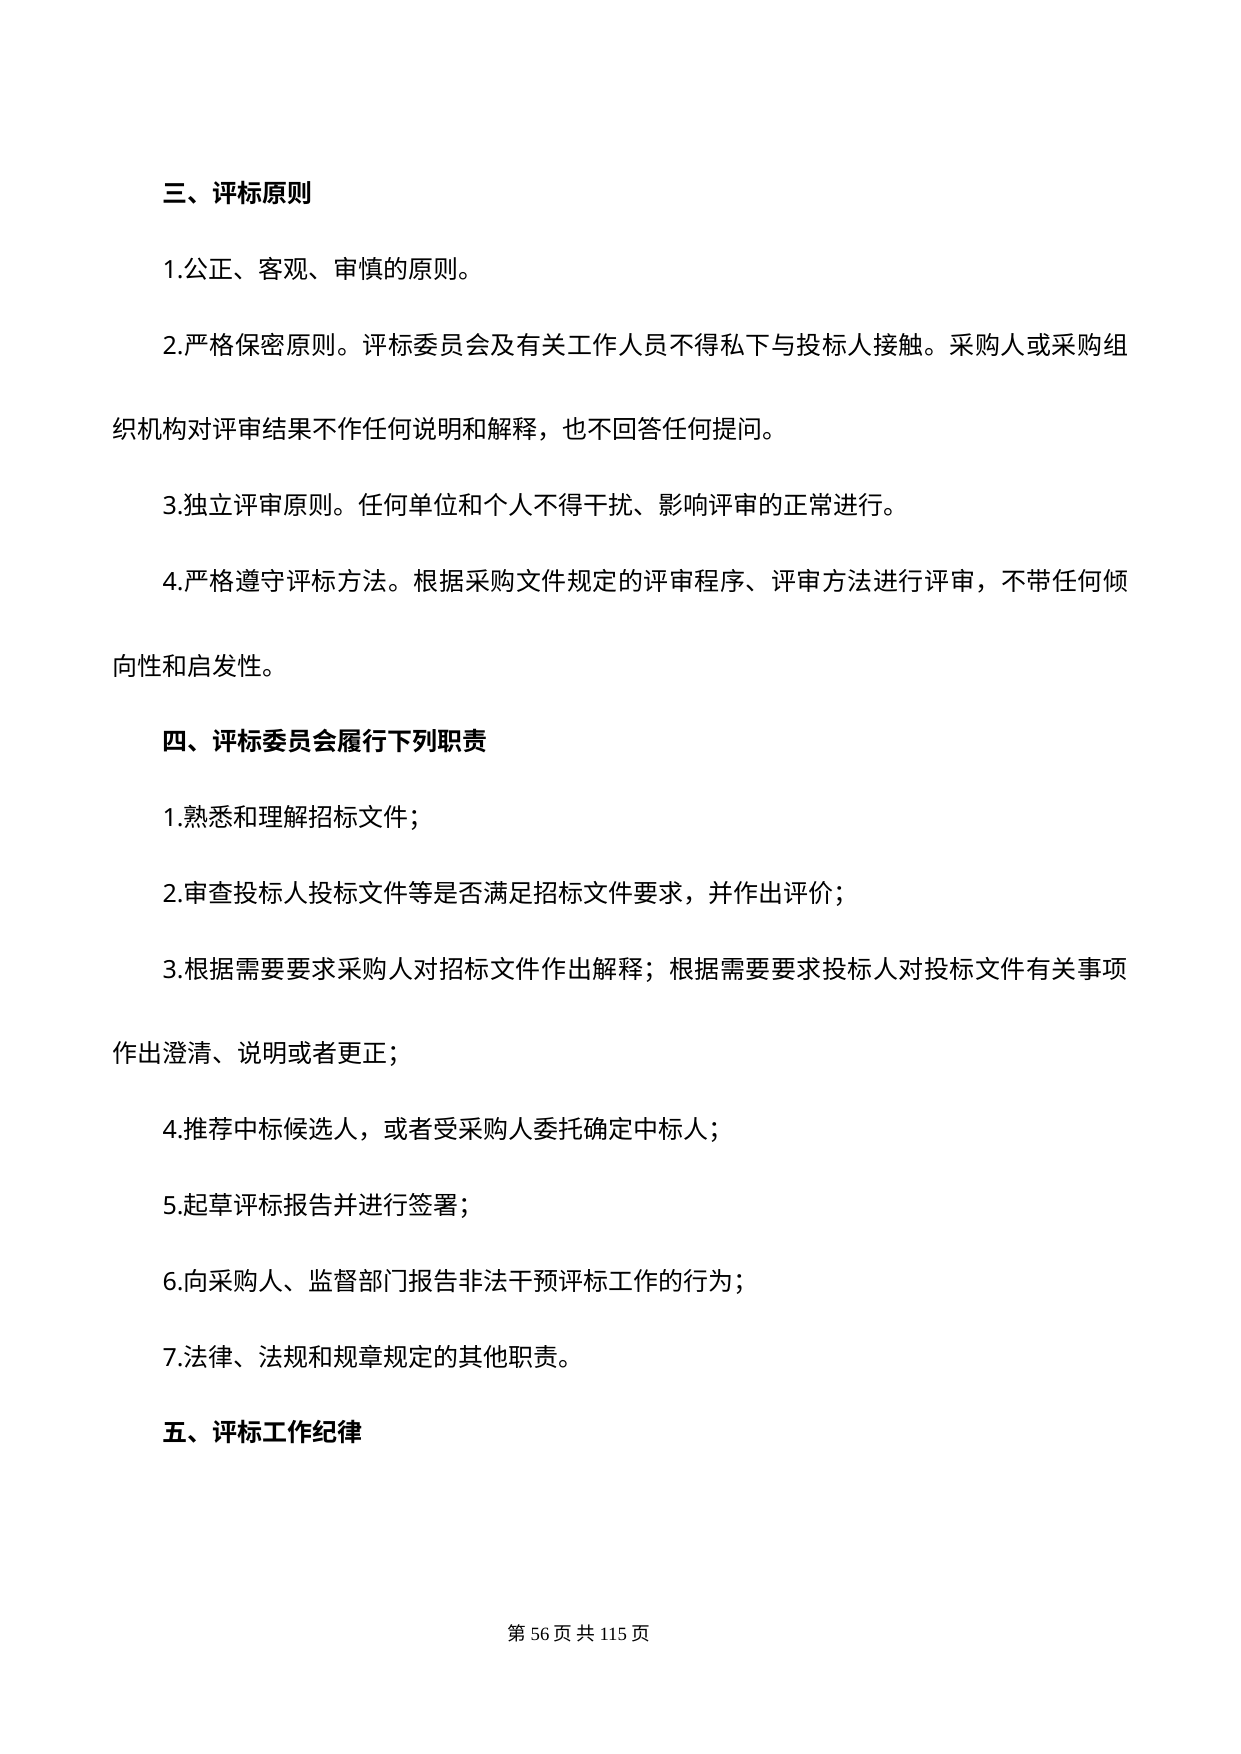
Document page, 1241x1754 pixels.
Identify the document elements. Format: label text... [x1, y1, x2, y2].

text 三、评标原则 [112, 159, 1128, 224]
text 五、评标工作纪律 [112, 1398, 1128, 1463]
text 1.公正、客观、审慎的原则。 [112, 235, 1128, 300]
text 1.熟悉和理解招标文件； [112, 783, 1128, 848]
text 2.审查投标人投标文件等是否满足招标文件要求，并作出评价； [112, 859, 1128, 924]
text 四、评标委员会履行下列职责 [112, 707, 1128, 772]
text 4.严格遵守评标方法。根据采购文件规定的评审程序、评审方法进行评审，不带任何倾向性和启发性。 [112, 547, 1128, 697]
text 6.向采购人、监督部门报告非法干预评标工作的行为； [112, 1247, 1128, 1312]
text 3.独立评审原则。任何单位和个人不得干扰、影响评审的正常进行。 [112, 471, 1128, 536]
text 3.根据需要要求采购人对招标文件作出解释；根据需要要求投标人对投标文件有关事项作出澄清、说明或者更正； [112, 935, 1128, 1084]
text 2.严格保密原则。评标委员会及有关工作人员不得私下与投标人接触。采购人或采购组织机构对评审结果不作任何说明和解释，也不回答任何提问。 [112, 311, 1128, 460]
text 7.法律、法规和规章规定的其他职责。 [112, 1323, 1128, 1388]
text 5.起草评标报告并进行签署； [112, 1171, 1128, 1236]
text 4.推荐中标候选人，或者受采购人委托确定中标人； [112, 1095, 1128, 1160]
